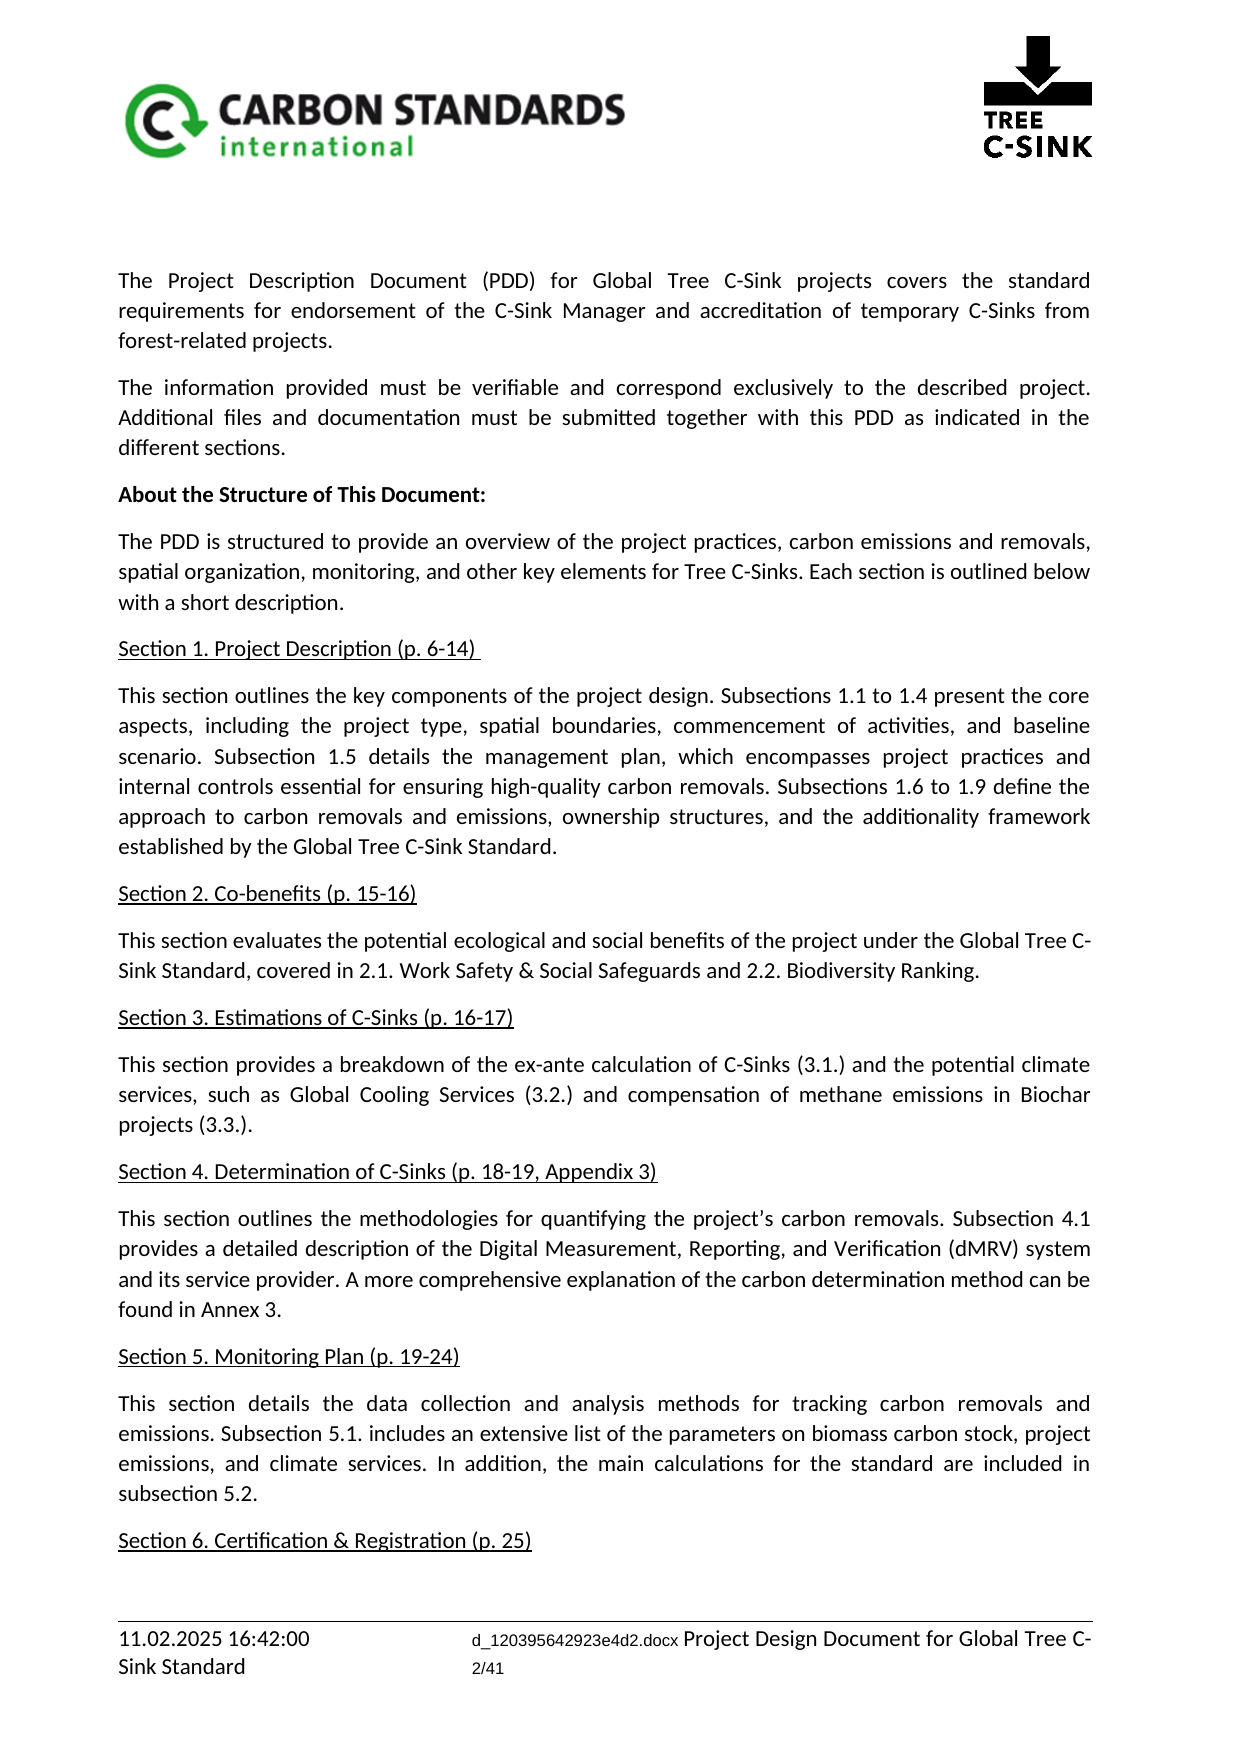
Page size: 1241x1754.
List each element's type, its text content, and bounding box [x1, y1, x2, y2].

text The information provided must be verifiable and correspond exclusively to the described project. Additional files and documentation must be submitted together with this PDD as indicated in the different sections. [118, 373, 1093, 462]
text Section 2. Co-benefits (p. 15-16) [118, 879, 1093, 907]
text This section evaluates the potential ecological and social benefits of the project under the Global Tree C-Sink Standard, covered in 2.1. Work Safety & Social Safeguards and 2.2. Biodiversity Ranking. [118, 926, 1093, 984]
picture [982, 34, 1093, 159]
picture [118, 69, 636, 173]
text About the Structure of This Document: [118, 480, 1093, 508]
text Section 4. Determination of C-Sinks (p. 18-19, Appendix 3) [118, 1157, 1093, 1186]
text Section 1. Project Description (p. 6-14) [118, 634, 1093, 663]
text This section provides a breakdown of the ex-ante calculation of C-Sinks (3.1.) and the potential climate services, such as Global Cooling Services (3.2.) and compensation of methane emissions in Biochar projects (3.3.). [118, 1050, 1093, 1139]
text Section 5. Monitoring Plan (p. 19-24) [118, 1342, 1093, 1370]
text The PDD is structured to provide an overview of the project practices, carbon emissions and removals, spatial organization, monitoring, and other key elements for Tree C-Sinks. Each section is outlined below with a short description. [118, 527, 1093, 616]
text Section 6. Certification & Registration (p. 25) [118, 1526, 1093, 1554]
text This section details the data collection and analysis methods for tracking carbon removals and emissions. Subsection 5.1. includes an extensive list of the parameters on biomass carbon stock, project emissions, and climate services. In addition, the main calculations for the standard are included in subsection 5.2. [118, 1389, 1093, 1507]
text The Project Description Document (PDD) for Global Tree C-Sink projects covers the standard requirements for endorsement of the C-Sink Manager and accreditation of temporary C-Sinks from forest-related projects. [118, 266, 1093, 354]
text Section 3. Estimations of C-Sinks (p. 16-17) [118, 1003, 1093, 1031]
text This section outlines the key components of the project design. Subsections 1.1 to 1.4 present the core aspects, including the project type, spatial boundaries, commencement of activities, and baseline scenario. Subsection 1.5 details the management plan, which encompasses project practices and internal controls essential for ensuring high-quality carbon removals. Subsections 1.6 to 1.9 define the approach to carbon removals and emissions, ownership structures, and the additionality framework established by the Global Tree C-Sink Standard. [118, 681, 1093, 861]
text This section outlines the methodologies for quantifying the project’s carbon removals. Subsection 4.1 provides a detailed description of the Digital Measurement, Reporting, and Verification (dMRV) system and its service provider. A more comprehensive explanation of the carbon determination method can be found in Annex 3. [118, 1204, 1093, 1323]
